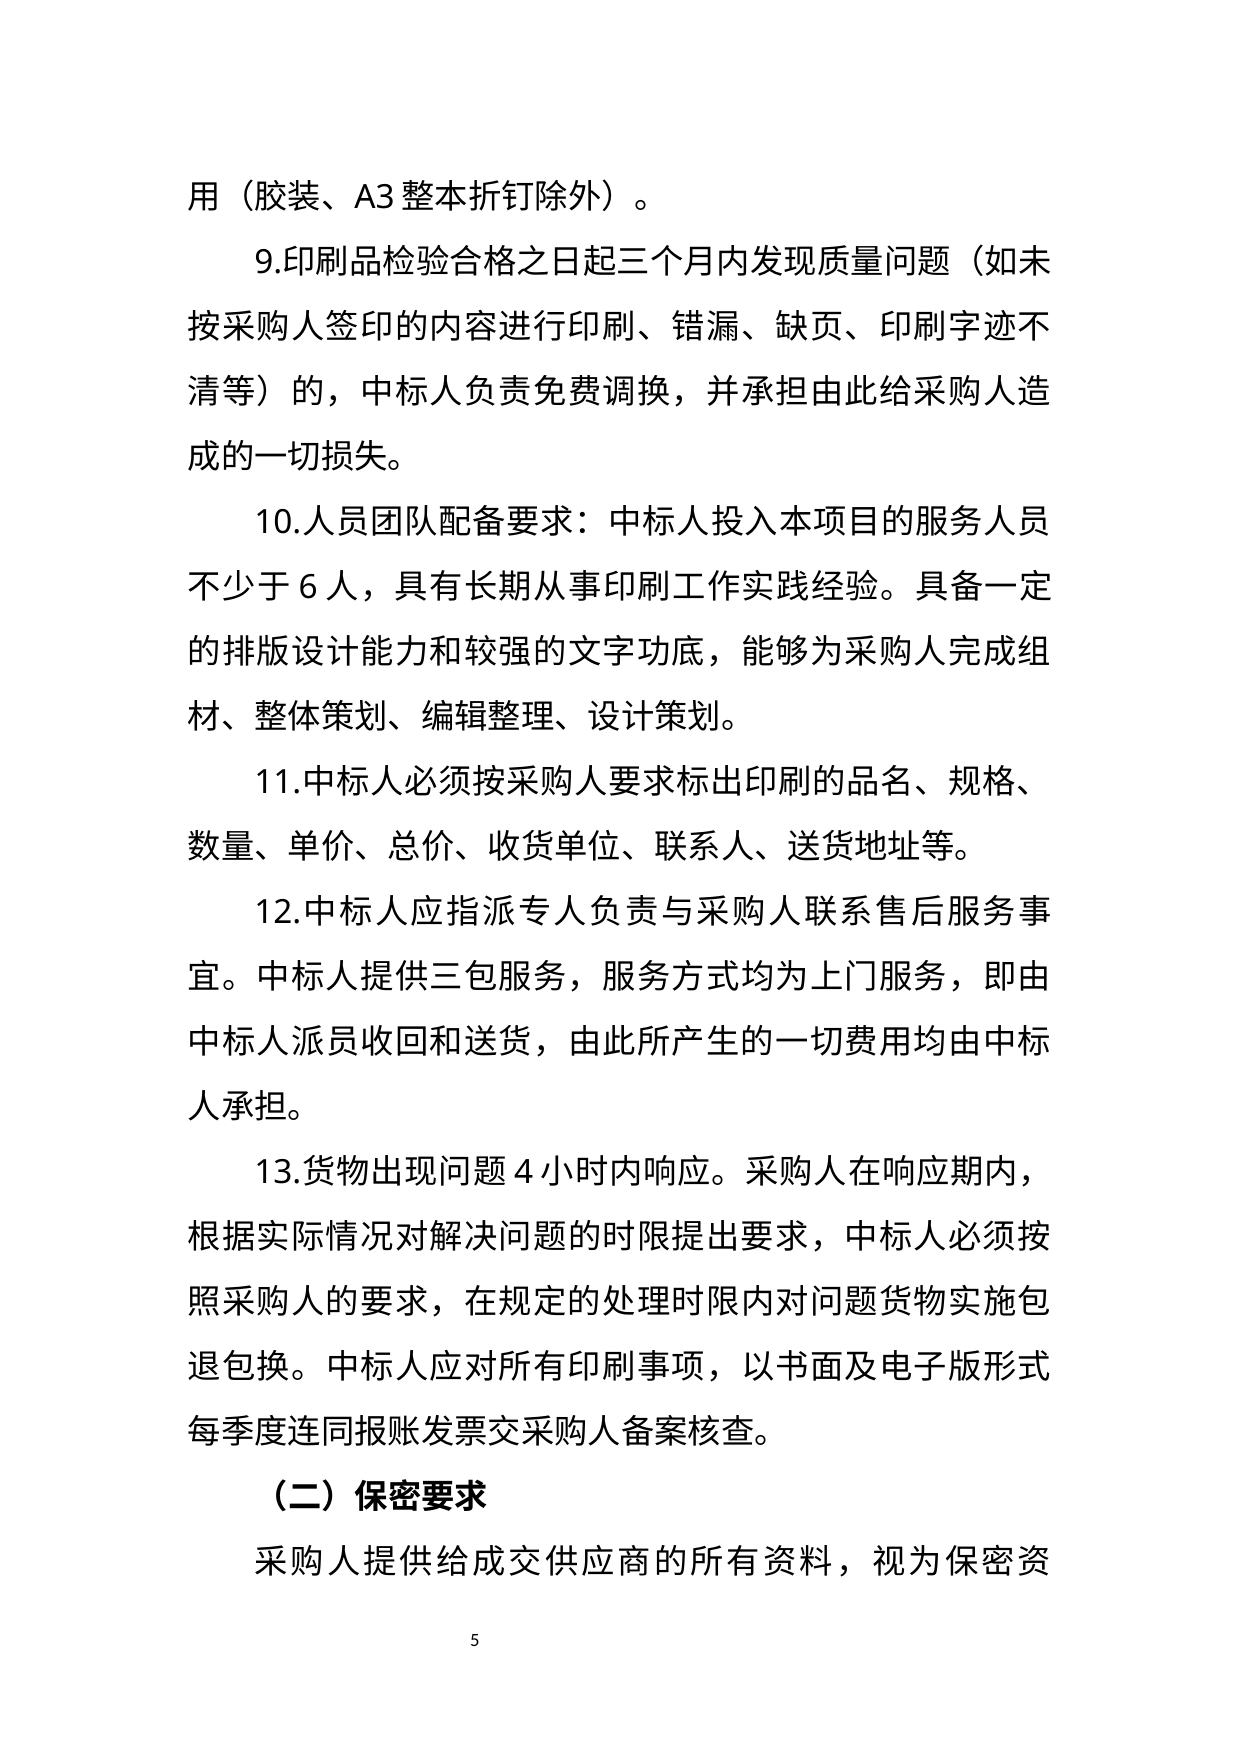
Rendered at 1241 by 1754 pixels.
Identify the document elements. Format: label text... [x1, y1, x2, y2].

text 9.印刷品检验合格之日起三个月内发现质量问题（如未按采购人签印的内容进行印刷、错漏、缺页、印刷字迹不清等）的，中标人负责免费调换，并承担由此给采购人造成的一切损失。 [187, 227, 1053, 487]
text （二）保密要求 [187, 1462, 1053, 1527]
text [187, 1527, 1053, 1592]
text 10.人员团队配备要求：中标人投入本项目的服务人员不少于6人，具有长期从事印刷工作实践经验。具备一定的排版设计能力和较强的文字功底，能够为采购人完成组材、整体策划、编辑整理、设计策划。 [187, 487, 1053, 747]
text 11.中标人必须按采购人要求标出印刷的品名、规格、数量、单价、总价、收货单位、联系人、送货地址等。 [187, 747, 1053, 877]
text 12.中标人应指派专人负责与采购人联系售后服务事宜。中标人提供三包服务，服务方式均为上门服务，即由中标人派员收回和送货，由此所产生的一切费用均由中标人承担。 [187, 877, 1053, 1137]
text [187, 162, 1053, 227]
text 13.货物出现问题4小时内响应。采购人在响应期内，根据实际情况对解决问题的时限提出要求，中标人必须按照采购人的要求，在规定的处理时限内对问题货物实施包退包换。中标人应对所有印刷事项，以书面及电子版形式每季度连同报账发票交采购人备案核查。 [187, 1137, 1053, 1462]
